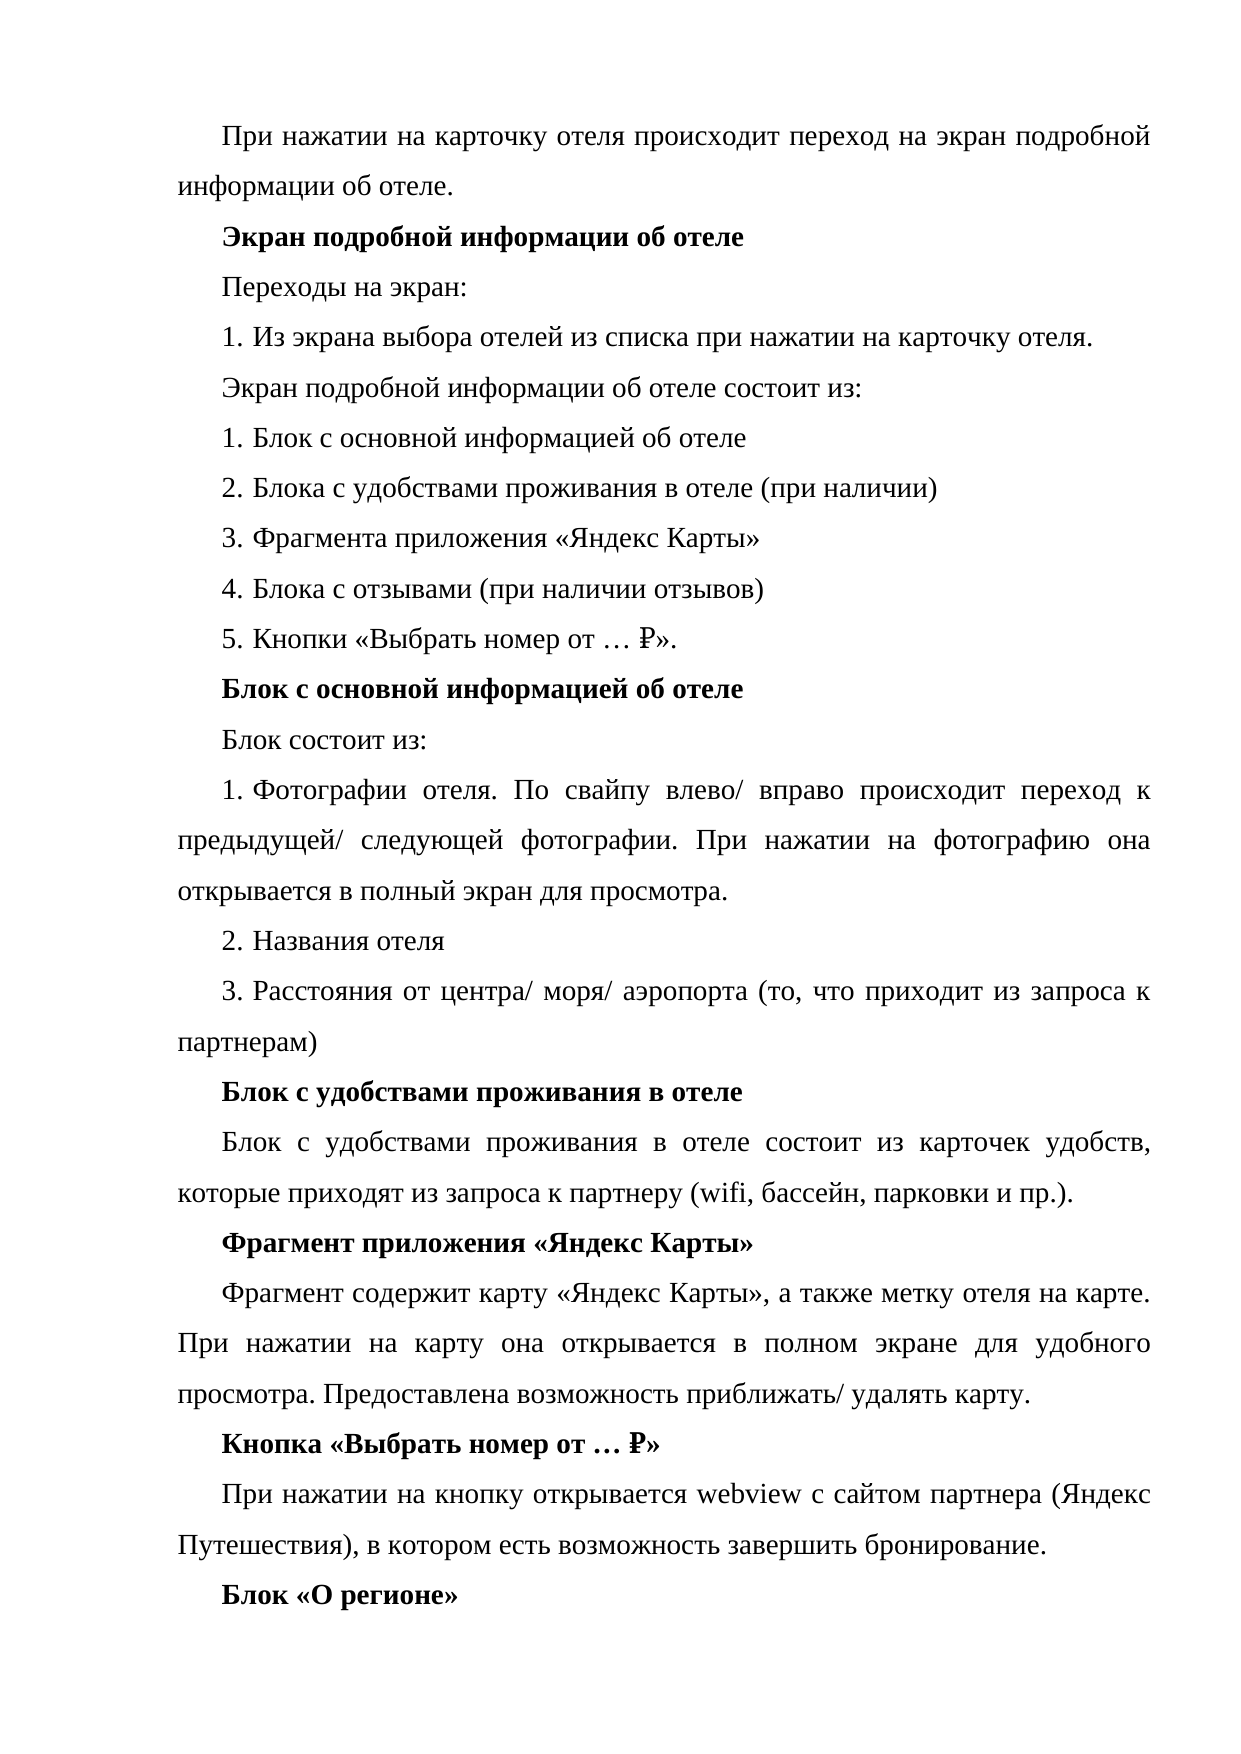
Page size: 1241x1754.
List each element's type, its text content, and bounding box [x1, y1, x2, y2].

list Названия отеля [177, 923, 1152, 957]
text При нажатии на кнопку открывается webview с сайтом партнера (Яндекс Путешествия), в котором есть возможность завершить бронирование. [177, 1477, 1152, 1560]
list Блок с основной информацией об отеле [177, 420, 1152, 453]
list Фрагмента приложения «Яндекс Карты» [177, 521, 1152, 554]
text Блок с основной информацией об отеле [177, 672, 1152, 705]
text Фрагмент приложения «Яндекс Карты» [177, 1225, 1152, 1258]
text Экран подробной информации об отеле состоит из: [177, 370, 1152, 403]
list Кнопки «Выбрать номер от … ₽». [177, 621, 1152, 655]
text Фрагмент содержит карту «Яндекс Карты», а также метку отеля на карте. При нажатии на карту она открывается в полном экране для удобного просмотра. Предоставлена возможность приближать/ удалять карту. [177, 1275, 1152, 1409]
text При нажатии на карточку отеля происходит переход на экран подробной информации об отеле. [177, 118, 1152, 202]
list Блока с удобствами проживания в отеле (при наличии) [177, 470, 1152, 504]
text Блок с удобствами проживания в отеле состоит из карточек удобств, которые приходят из запроса к партнеру (wifi, бассейн, парковки и пр.). [177, 1124, 1152, 1208]
text Блок с удобствами проживания в отеле [177, 1074, 1152, 1108]
list Из экрана выбора отелей из списка при нажатии на карточку отеля. [177, 319, 1152, 353]
text Блок «О регионе» [177, 1577, 1152, 1611]
list Расстояния от центра/ моря/ аэропорта (то, что приходит из запроса к партнерам) [177, 973, 1152, 1057]
text Экран подробной информации об отеле [177, 219, 1152, 252]
text Кнопка «Выбрать номер от … ₽» [177, 1426, 1152, 1460]
list Фотографии отеля. По свайпу влево/ вправо происходит переход к предыдущей/ следующей фотографии. При нажатии на фотографию она открывается в полный экран для просмотра. [177, 772, 1152, 906]
list Блока с отзывами (при наличии отзывов) [177, 571, 1152, 604]
text Переходы на экран: [177, 269, 1152, 303]
text Блок состоит из: [177, 722, 1152, 755]
